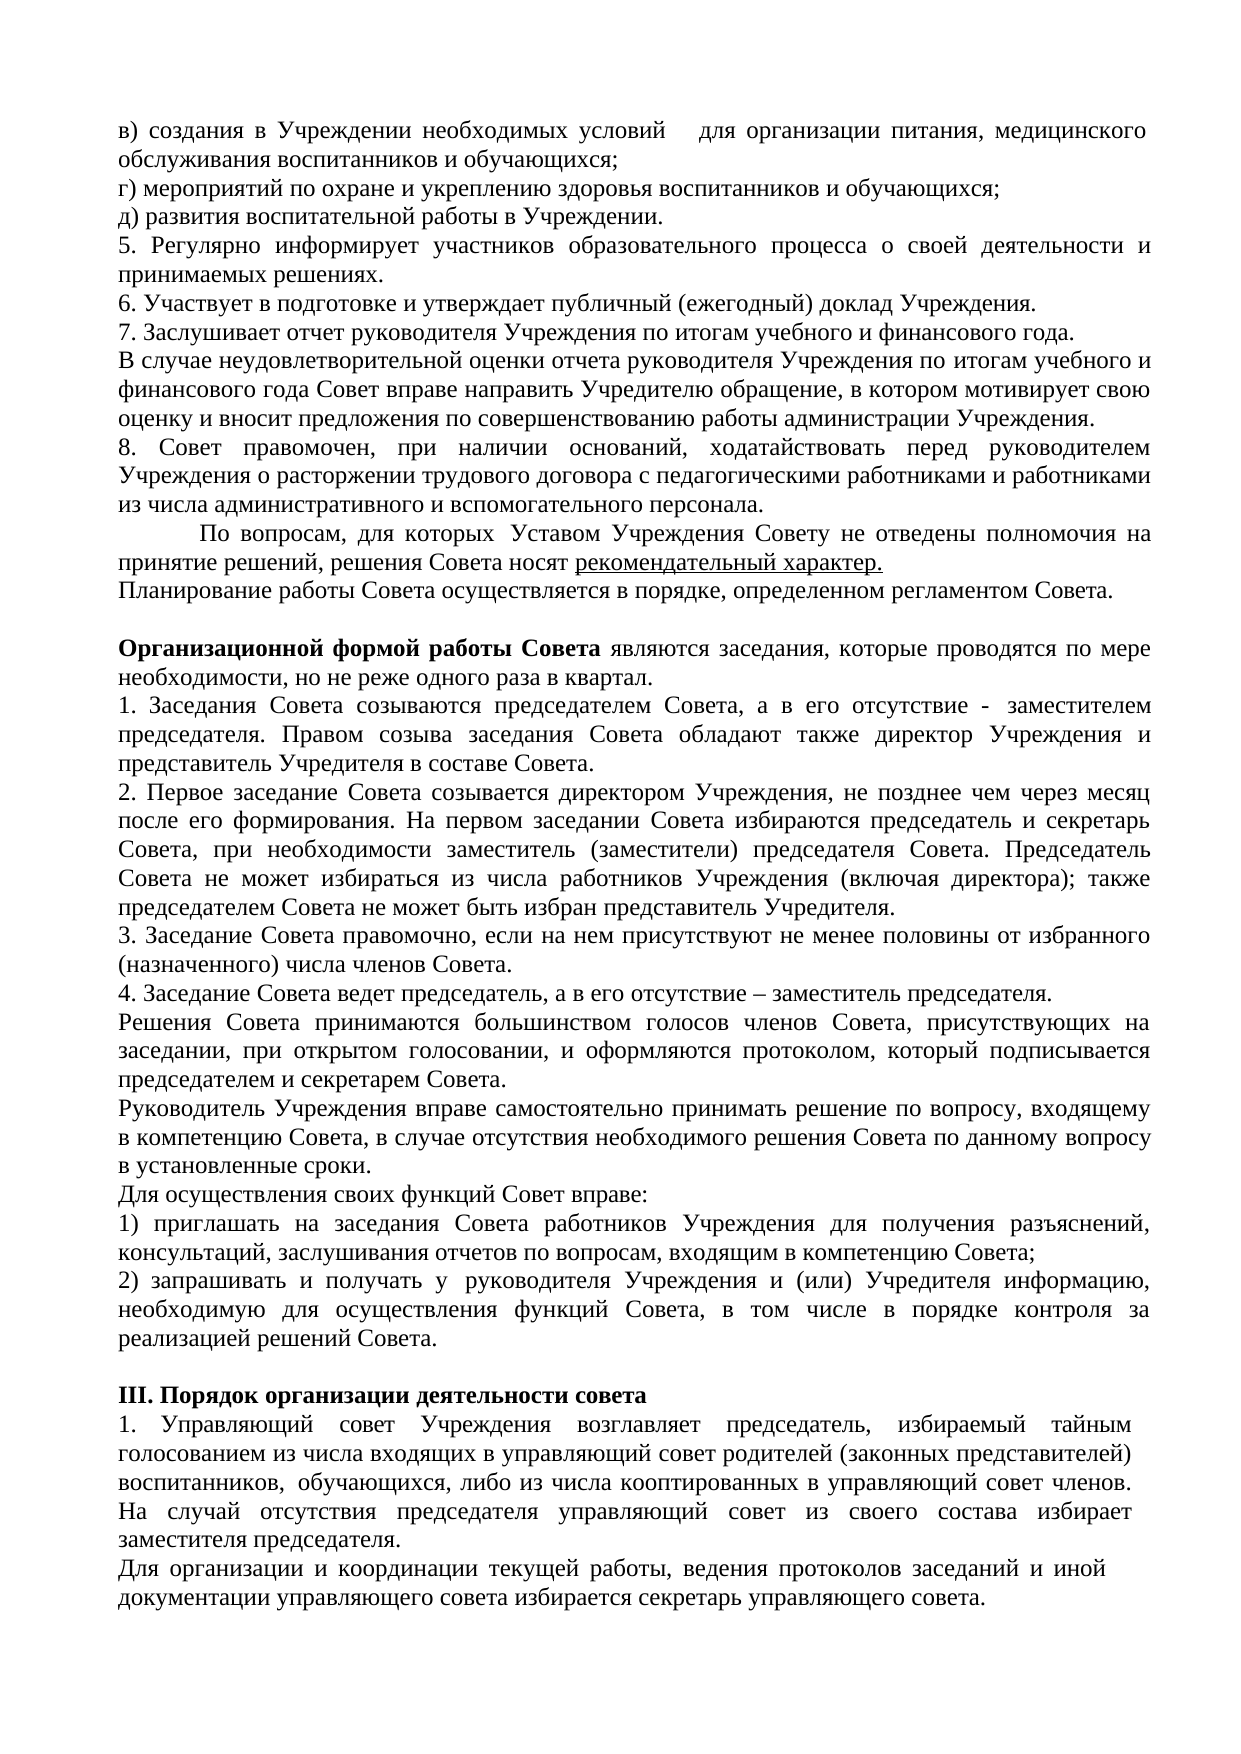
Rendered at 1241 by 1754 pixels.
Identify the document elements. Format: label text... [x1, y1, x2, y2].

list Заседание Совета правомочно, если на нем присутствуют не менее половины от избранного (назначенного) числа членов Совета. [118, 920, 1151, 978]
text Для организации и координации текущей работы, ведения протоколов заседаний и иной документации управляющего совета избирается секретарь управляющего совета. [118, 1553, 1196, 1611]
text г) мероприятий по охране и укреплению здоровья воспитанников и обучающихся; д) развития воспитательной работы в Учреждении. [118, 173, 1014, 230]
text Организационной формой работы Совета являются заседания, которые проводятся по мере необходимости, но не реже одного раза в квартал. [118, 633, 1152, 690]
text По вопросам, для которых Уставом Учреждения Совету не отведены полномочия на принятие решений, решения Совета носят рекомендательный характер. [118, 518, 1151, 575]
text В случае неудовлетворительной оценки отчета руководителя Учреждения по итогам учебного и финансового года Совет вправе направить Учредителю обращение, в котором мотивирует свою оценку и вносит предложения по совершенствованию работы администрации Учреждения. [118, 345, 1152, 432]
list запрашивать и получать у руководителя Учреждения и (или) Учредителя информацию, необходимую для осуществления функций Совета, в том числе в порядке контроля за реализацией решений Совета. [118, 1266, 1151, 1352]
text в) создания в Учреждении необходимых условий для организации питания, медицинского обслуживания воспитанников и обучающихся; [118, 115, 1151, 173]
text Для осуществления своих функций Совет вправе: [118, 1179, 1196, 1208]
list Управляющий совет Учреждения возглавляет председатель, избираемый тайным голосованием из числа входящих в управляющий совет родителей (законных представителей) воспитанников, обучающихся, либо из числа кооптированных в управляющий совет членов. На случай отсутствия председателя управляющий совет из своего состава избирает заместителя председателя. [118, 1409, 1133, 1553]
text Планирование работы Совета осуществляется в порядке, определенном регламентом Совета. [118, 575, 1196, 604]
list Регулярно информирует участников образовательного процесса о своей деятельности и принимаемых решениях. [118, 230, 1151, 288]
list Участвует в подготовке и утверждает публичный (ежегодный) доклад Учреждения. [118, 288, 1196, 317]
list Заслушивает отчет руководителя Учреждения по итогам учебного и финансового года. [118, 317, 1196, 345]
list Первое заседание Совета созывается директором Учреждения, не позднее чем через месяц после его формирования. На первом заседании Совета избираются председатель и секретарь Совета, при необходимости заместитель (заместители) председателя Совета. Председатель Совета не может избираться из числа работников Учреждения (включая директора); также председателем Совета не может быть избран представитель Учредителя. [118, 777, 1152, 920]
text Руководитель Учреждения вправе самостоятельно принимать решение по вопросу, входящему в компетенцию Совета, в случае отсутствия необходимого решения Совета по данному вопросу в установленные сроки. [118, 1093, 1151, 1179]
text Решения Совета принимаются большинством голосов членов Совета, присутствующих на заседании, при открытом голосовании, и оформляются протоколом, который подписывается председателем и секретарем Совета. [118, 1007, 1151, 1093]
list Совет правомочен, при наличии оснований, ходатайствовать перед руководителем Учреждения о расторжении трудового договора с педагогическими работниками и работниками из числа административного и вспомогательного персонала. [118, 432, 1151, 518]
subtitle Порядок организации деятельности совета [118, 1381, 1196, 1409]
list Заседание Совета ведет председатель, а в его отсутствие – заместитель председателя. [118, 978, 1196, 1007]
list Заседания Совета созываются председателем Совета, а в его отсутствие - заместителем председателя. Правом созыва заседания Совета обладают также директор Учреждения и представитель Учредителя в составе Совета. [118, 690, 1152, 777]
list приглашать на заседания Совета работников Учреждения для получения разъяснений, консультаций, заслушивания отчетов по вопросам, входящим в компетенцию Совета; [118, 1208, 1151, 1266]
